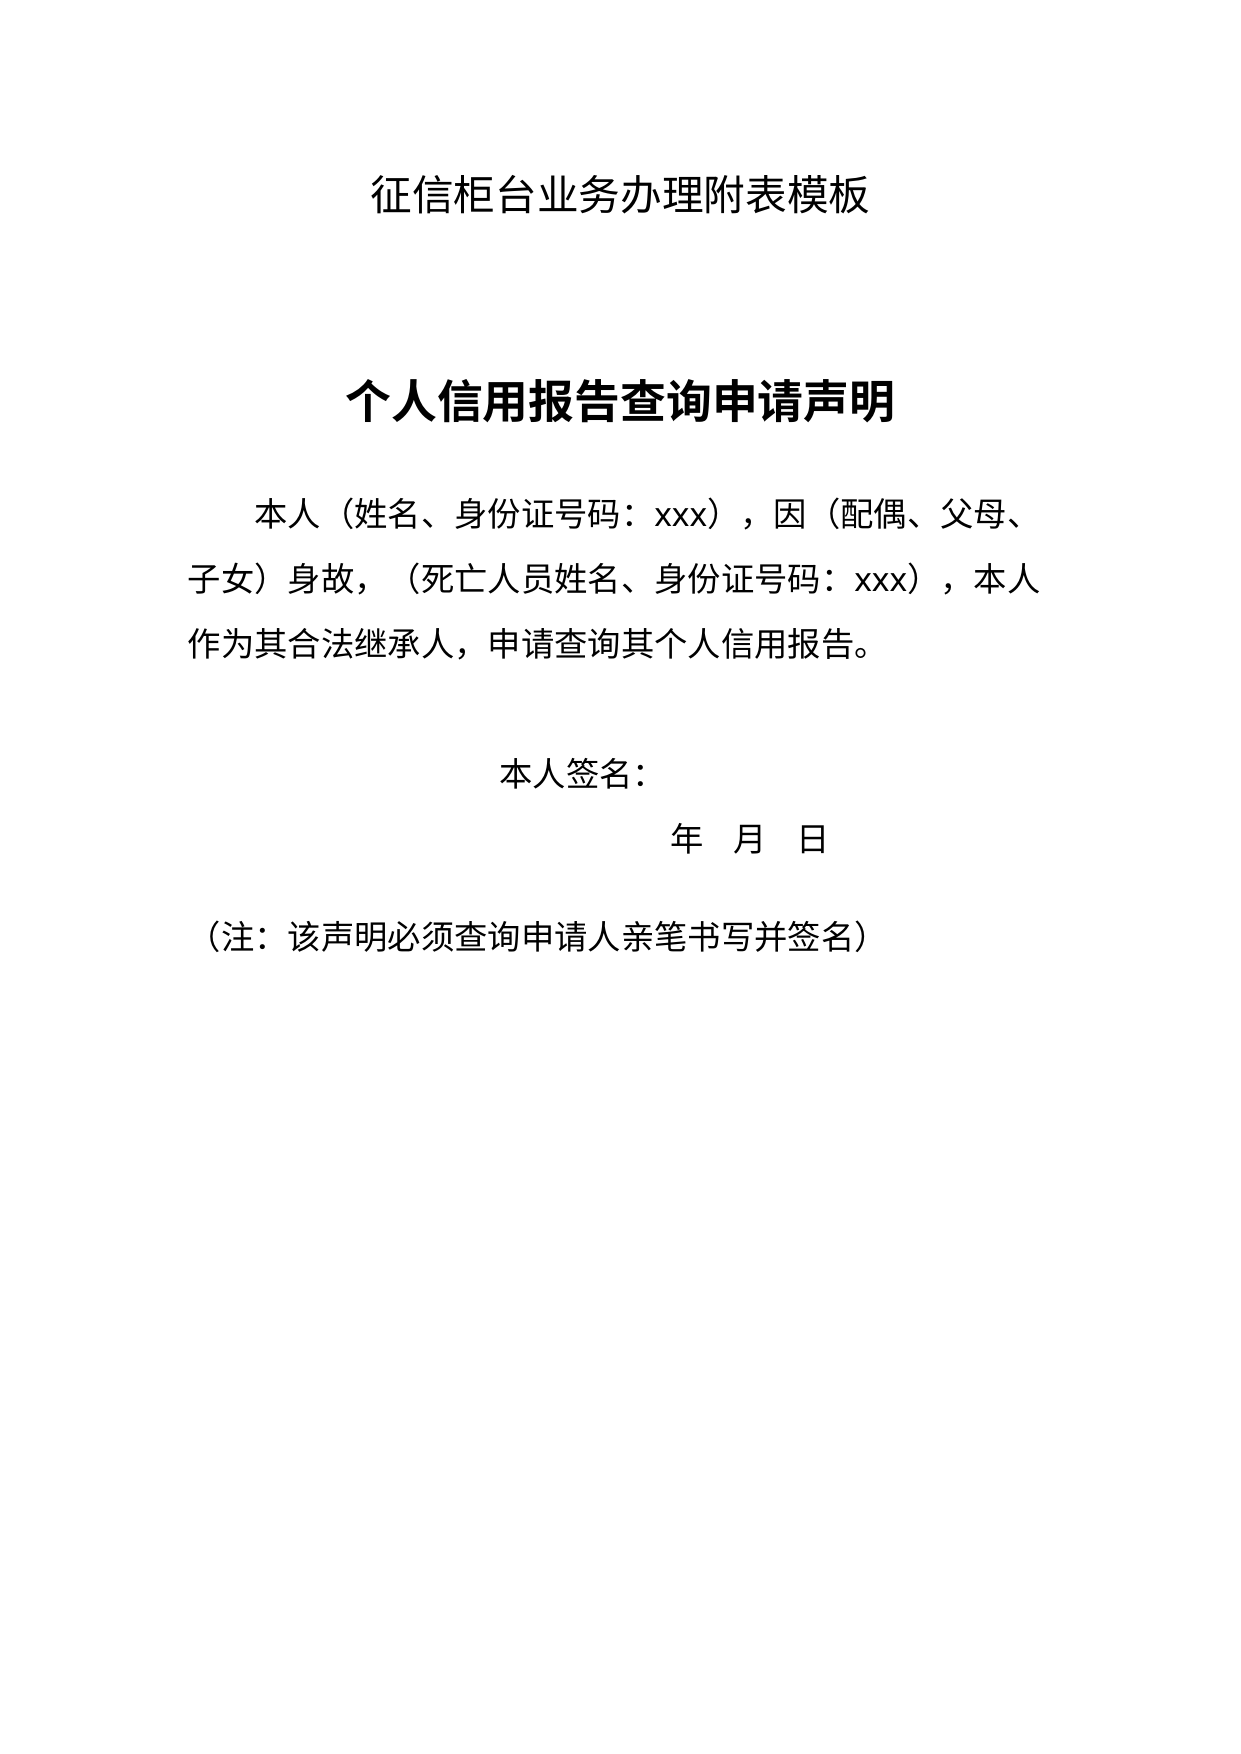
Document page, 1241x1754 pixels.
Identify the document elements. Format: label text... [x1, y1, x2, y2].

list 征信柜台业务办理附表模板 [187, 162, 1053, 222]
text 本人签名： [187, 740, 1053, 805]
text 年 月 日 [187, 805, 1053, 870]
text 本人（姓名、身份证号码：xxx），因（配偶、父母、子女）身故，（死亡人员姓名、身份证号码：xxx），本人作为其合法继承人，申请查询其个人信用报告。 [187, 480, 1053, 675]
text （注：该声明必须查询申请人亲笔书写并签名） [187, 902, 1053, 967]
text 个人信用报告查询申请声明 [187, 350, 1053, 447]
